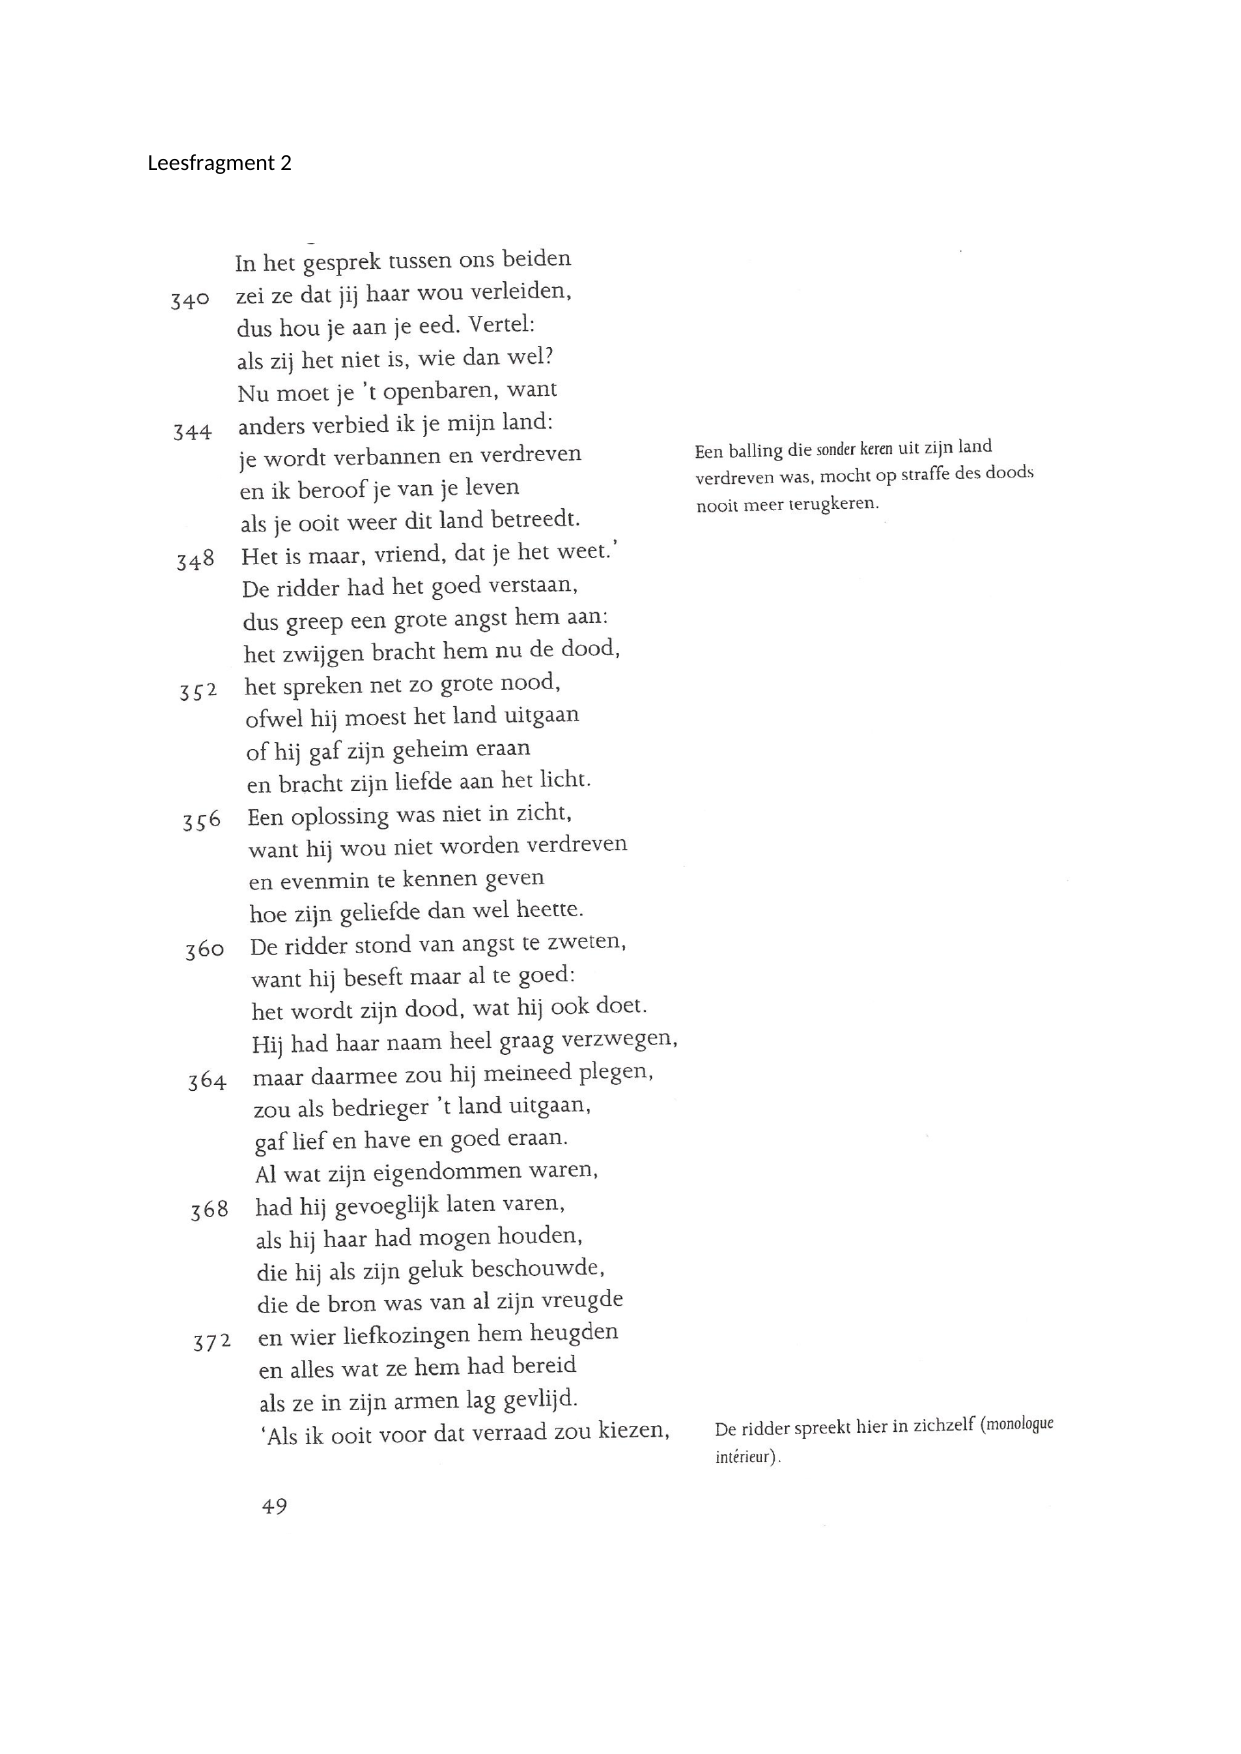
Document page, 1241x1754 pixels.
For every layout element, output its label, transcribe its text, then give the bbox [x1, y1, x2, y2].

text Leesfragment 2 [148, 148, 1092, 176]
picture [147, 203, 1092, 1534]
